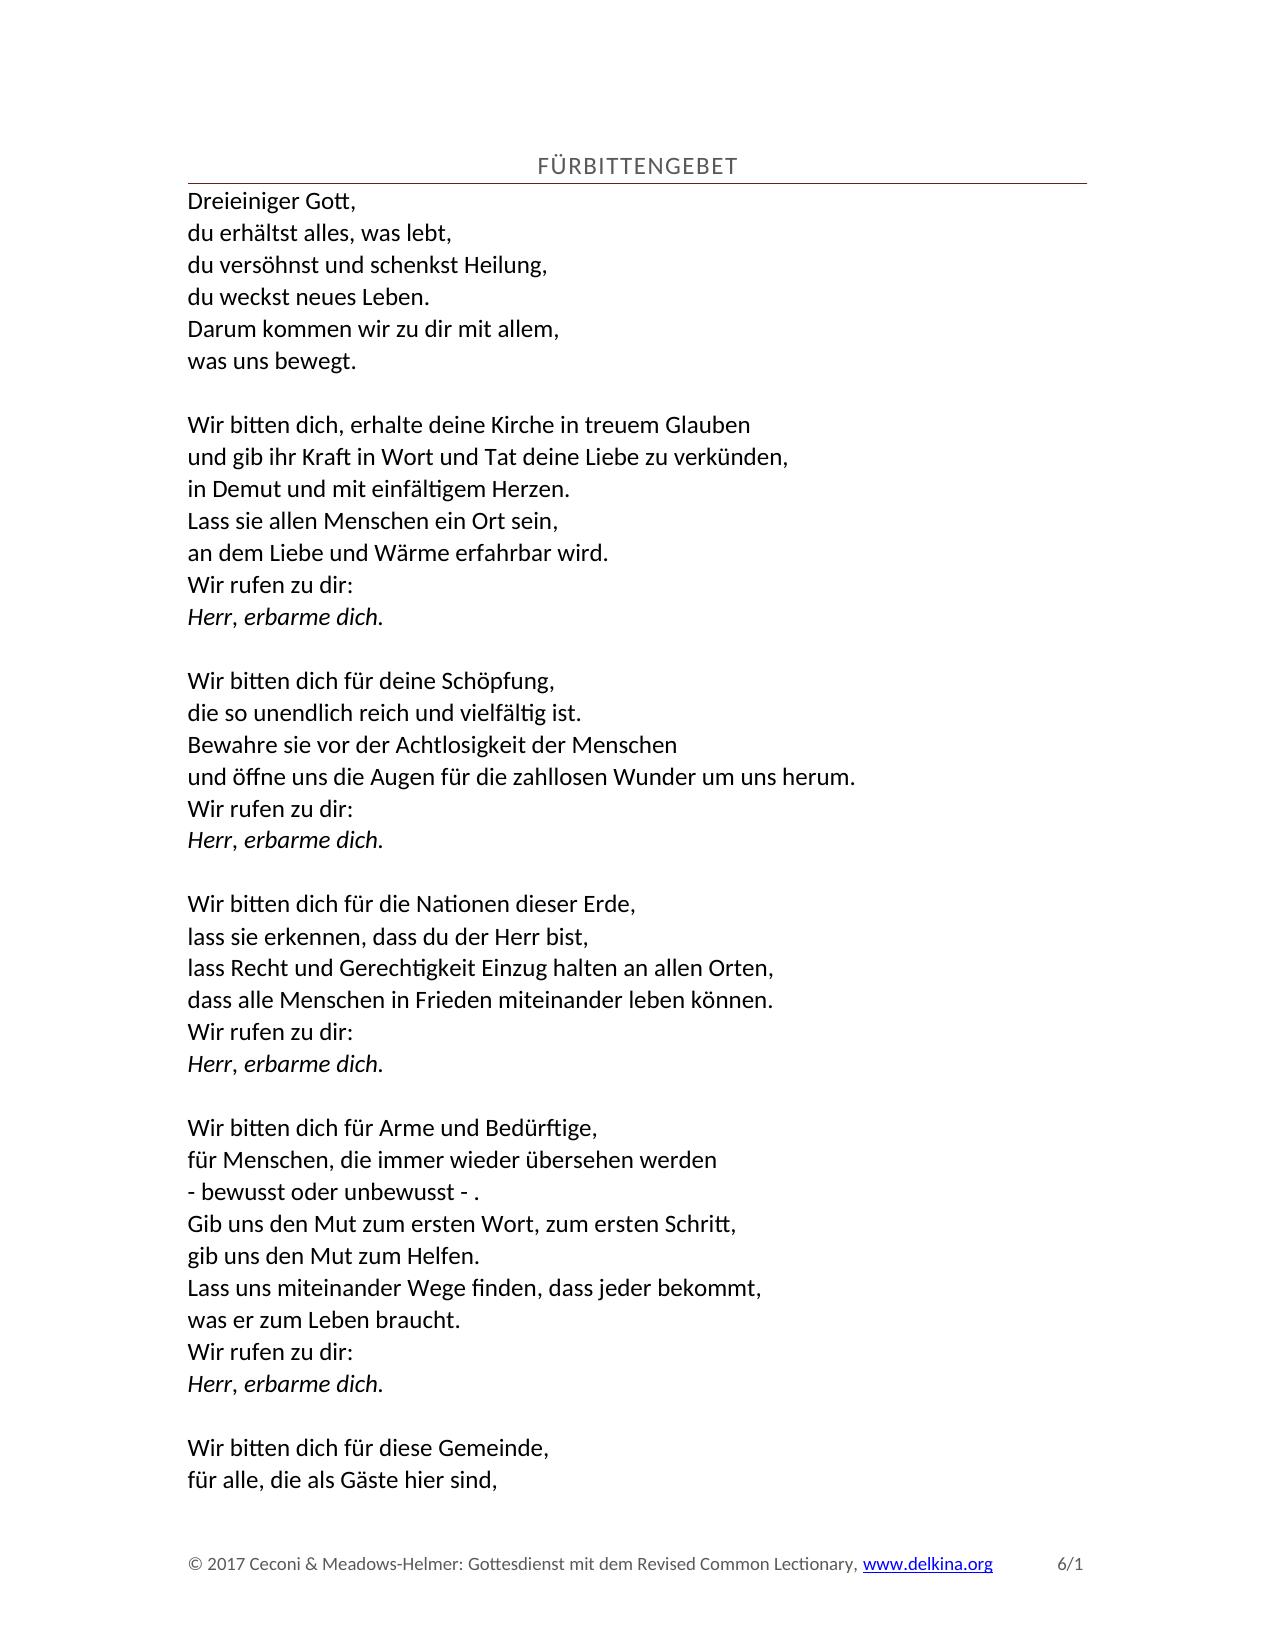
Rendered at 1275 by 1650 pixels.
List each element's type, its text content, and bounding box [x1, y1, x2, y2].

text an dem Liebe und Wärme erfahrbar wird. [187, 537, 1087, 567]
text Wir rufen zu dir: [187, 569, 1087, 599]
text - bewusst oder unbewusst - . [187, 1176, 1087, 1207]
text Dreieiniger Gott, [187, 185, 1087, 216]
text was uns bewegt. [187, 345, 1087, 376]
text du versöhnst und schenkst Heilung, [187, 249, 1087, 279]
text Herr, erbarme dich. [187, 825, 1087, 855]
text Darum kommen wir zu dir mit allem, [187, 313, 1087, 343]
text gib uns den Mut zum Helfen. [187, 1240, 1087, 1271]
text Wir bitten dich für deine Schöpfung, [187, 665, 1087, 695]
subtitle Fürbittengebet [187, 150, 1087, 184]
text dass alle Menschen in Frieden miteinander leben können. [187, 984, 1087, 1015]
text Gib uns den Mut zum ersten Wort, zum ersten Schritt, [187, 1208, 1087, 1239]
text Lass sie allen Menschen ein Ort sein, [187, 505, 1087, 535]
text lass Recht und Gerechtigkeit Einzug halten an allen Orten, [187, 953, 1087, 983]
text Wir rufen zu dir: [187, 1336, 1087, 1367]
text für alle, die als Gäste hier sind, [187, 1464, 1087, 1495]
text die so unendlich reich und vielfältig ist. [187, 697, 1087, 727]
text du erhältst alles, was lebt, [187, 217, 1087, 248]
text Wir rufen zu dir: [187, 1017, 1087, 1047]
text Bewahre sie vor der Achtlosigkeit der Menschen [187, 729, 1087, 759]
text und öffne uns die Augen für die zahllosen Wunder um uns herum. [187, 761, 1087, 791]
text Herr, erbarme dich. [187, 601, 1087, 631]
text Lass uns miteinander Wege finden, dass jeder bekommt, [187, 1272, 1087, 1303]
text Herr, erbarme dich. [187, 1368, 1087, 1399]
text Wir bitten dich für diese Gemeinde, [187, 1432, 1087, 1463]
text Wir bitten dich, erhalte deine Kirche in treuem Glauben [187, 409, 1087, 439]
text lass sie erkennen, dass du der Herr bist, [187, 921, 1087, 951]
text was er zum Leben braucht. [187, 1304, 1087, 1335]
text du weckst neues Leben. [187, 281, 1087, 312]
text Wir bitten dich für die Nationen dieser Erde, [187, 889, 1087, 919]
text für Menschen, die immer wieder übersehen werden [187, 1144, 1087, 1175]
text Wir rufen zu dir: [187, 793, 1087, 823]
text Wir bitten dich für Arme und Bedürftige, [187, 1112, 1087, 1143]
text Herr, erbarme dich. [187, 1048, 1087, 1079]
text in Demut und mit einfältigem Herzen. [187, 473, 1087, 503]
text und gib ihr Kraft in Wort und Tat deine Liebe zu verkünden, [187, 441, 1087, 471]
